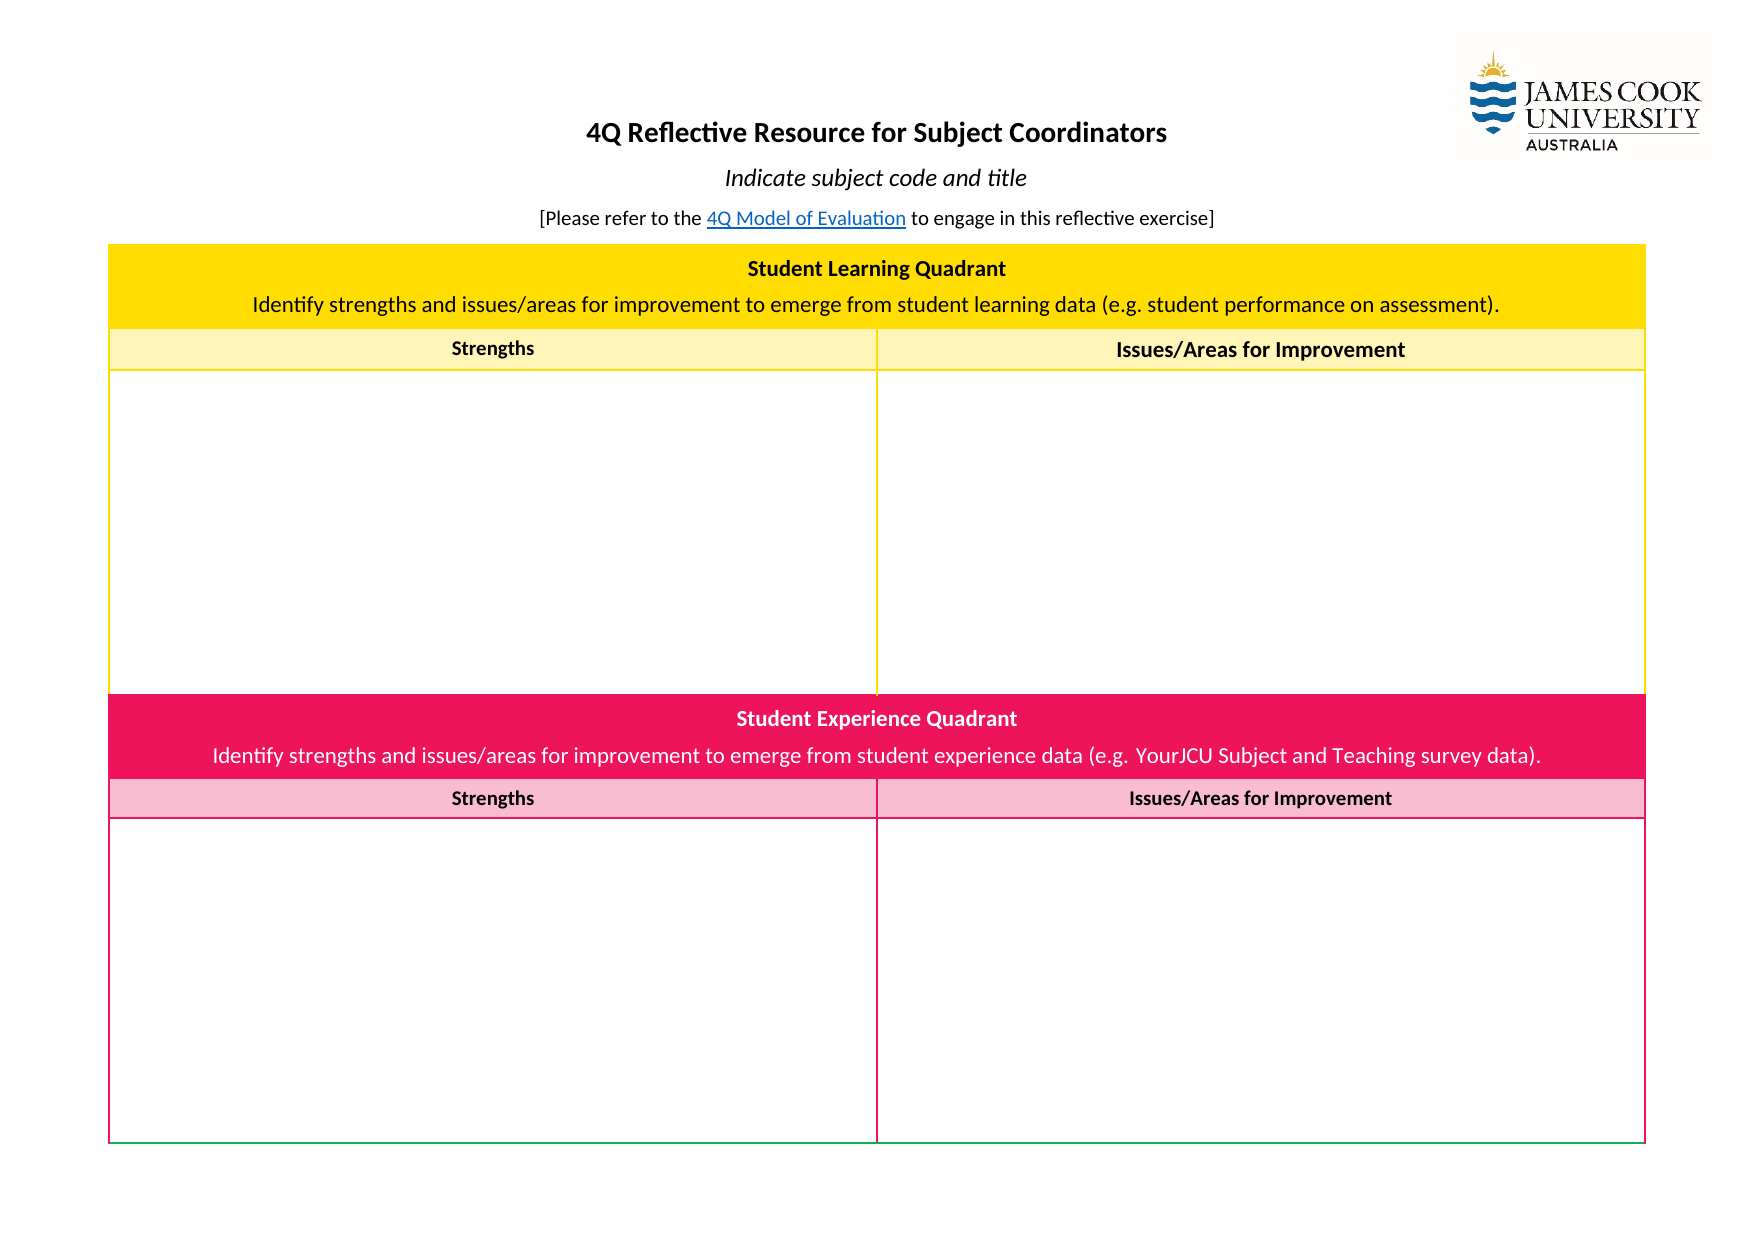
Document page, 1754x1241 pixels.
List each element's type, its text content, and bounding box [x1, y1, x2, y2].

table_cell Issues/Areas for Improvement [878, 329, 1644, 369]
text [Please refer to the 4Q Model of Evaluation to engage in this reflective exercise] [89, 206, 1665, 231]
table_cell Issues/Areas for Improvement [878, 779, 1644, 817]
table_cell [110, 819, 876, 1142]
text Indicate subject code and title [89, 162, 1665, 193]
table_cell [878, 819, 1644, 1142]
table_cell Student Experience Quadrant Identify strengths and issues/areas for improvement to emerge from student experience data (e.g. YourJCU Subject and Teaching survey data). [110, 696, 1644, 777]
table_cell Strengths [110, 329, 876, 369]
text 4Q Reflective Resource for Subject Coordinators [89, 114, 1665, 150]
picture [1447, 28, 1725, 174]
table_cell Strengths [110, 779, 876, 817]
table_cell [110, 371, 876, 694]
table_header Student Learning Quadrant Identify strengths and issues/areas for improvement to emerge from student learning data (e.g. student performance on assessment). [110, 246, 1644, 327]
table_cell [878, 371, 1644, 694]
